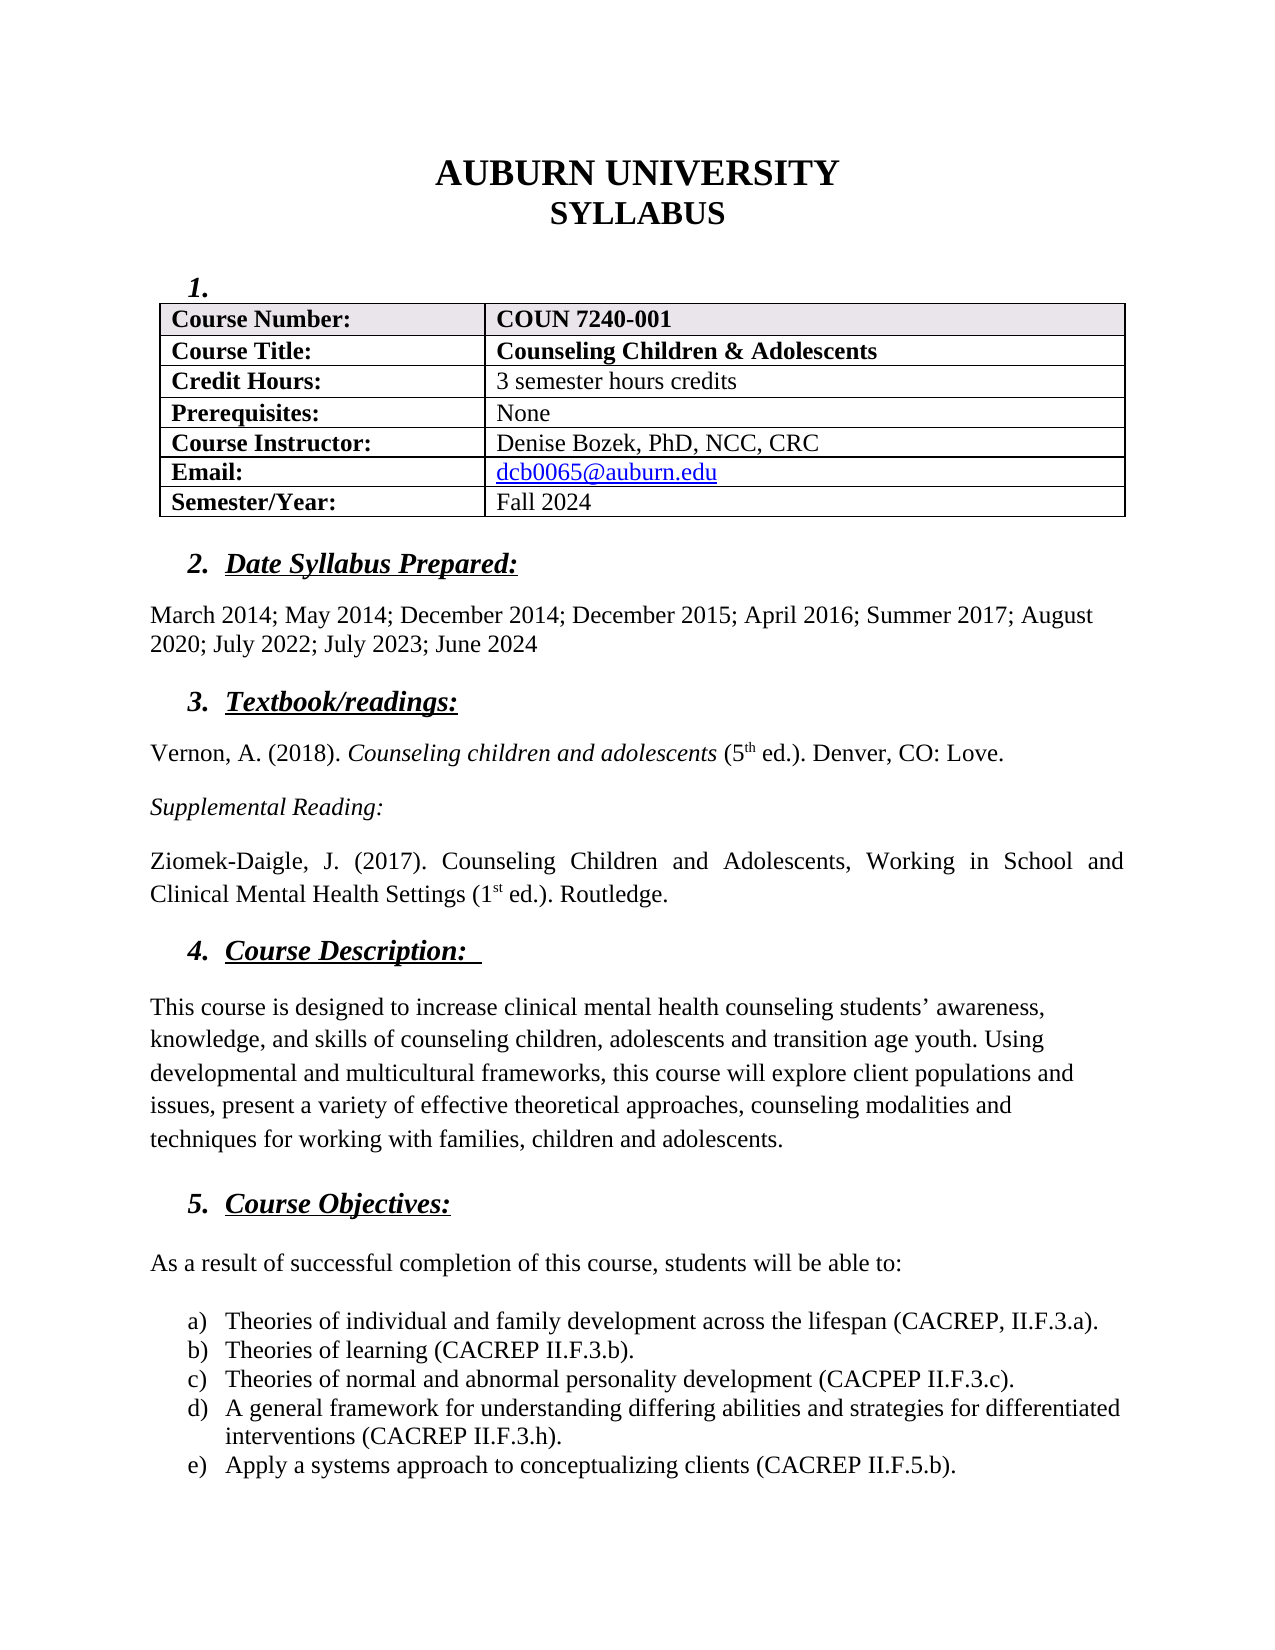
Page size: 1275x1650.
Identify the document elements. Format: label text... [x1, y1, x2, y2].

list Theories of individual and family development across the lifespan (CACREP, II.F.3.a). [187, 1306, 1125, 1335]
table_header COUN 7240-001 [486, 304, 1124, 335]
table_cell Denise Bozek, PhD, NCC, CRC [486, 428, 1124, 456]
list Theories of learning (CACREP II.F.3.b). [187, 1335, 1125, 1364]
text Vernon, A. (2018). Counseling children and adolescents (5th ed.). Denver, CO: Love. [150, 738, 1125, 767]
table_cell Credit Hours: [161, 366, 484, 397]
list A general framework for understanding differing abilities and strategies for differentiated interventions (CACREP II.F.3.h). [187, 1393, 1125, 1450]
text Ziomek-Daigle, J. (2017). Counseling Children and Adolescents, Working in School and Clinical Mental Health Settings (1st ed.). Routledge. [150, 846, 1125, 908]
text March 2014; May 2014; December 2014; December 2015; April 2016; Summer 2017; August 2020; July 2022; July 2023; June 2024 [150, 600, 1125, 658]
list Theories of normal and abnormal personality development (CACPEP II.F.3.c). [187, 1364, 1125, 1393]
table_cell Semester/Year: [161, 487, 484, 516]
table_cell Counseling Children & Adolescents [486, 336, 1124, 365]
table_cell dcb0065@auburn.edu [486, 458, 1124, 486]
text As a result of successful completion of this course, students will be able to: [150, 1248, 1125, 1277]
text Supplemental Reading: [150, 792, 1125, 821]
text SYLLABUS [150, 193, 1125, 231]
table_cell 3 semester hours credits [486, 366, 1124, 397]
list Apply a systems approach to conceptualizing clients (CACREP II.F.5.b). [187, 1450, 1125, 1479]
list Course Description: [187, 933, 1125, 967]
text This course is designed to increase clinical mental health counseling students’ awareness, knowledge, and skills of counseling children, adolescents and transition age youth. Using developmental and multicultural frameworks, this course will explore client populations and issues, present a variety of effective theoretical approaches, counseling modalities and techniques for working with families, children and adolescents. [150, 992, 1125, 1152]
text AUBURN UNIVERSITY [150, 150, 1125, 193]
table_cell Prerequisites: [161, 398, 484, 427]
table_cell Course Instructor: [161, 428, 484, 456]
table_cell Fall 2024 [486, 487, 1124, 516]
list Textbook/readings: [187, 684, 1125, 718]
table_cell Email: [161, 458, 484, 486]
table_header Course Number: [161, 304, 484, 335]
table_cell None [486, 398, 1124, 427]
table_cell Course Title: [161, 336, 484, 365]
list Date Syllabus Prepared: [187, 546, 1125, 579]
list Course Objectives: [187, 1186, 1125, 1219]
